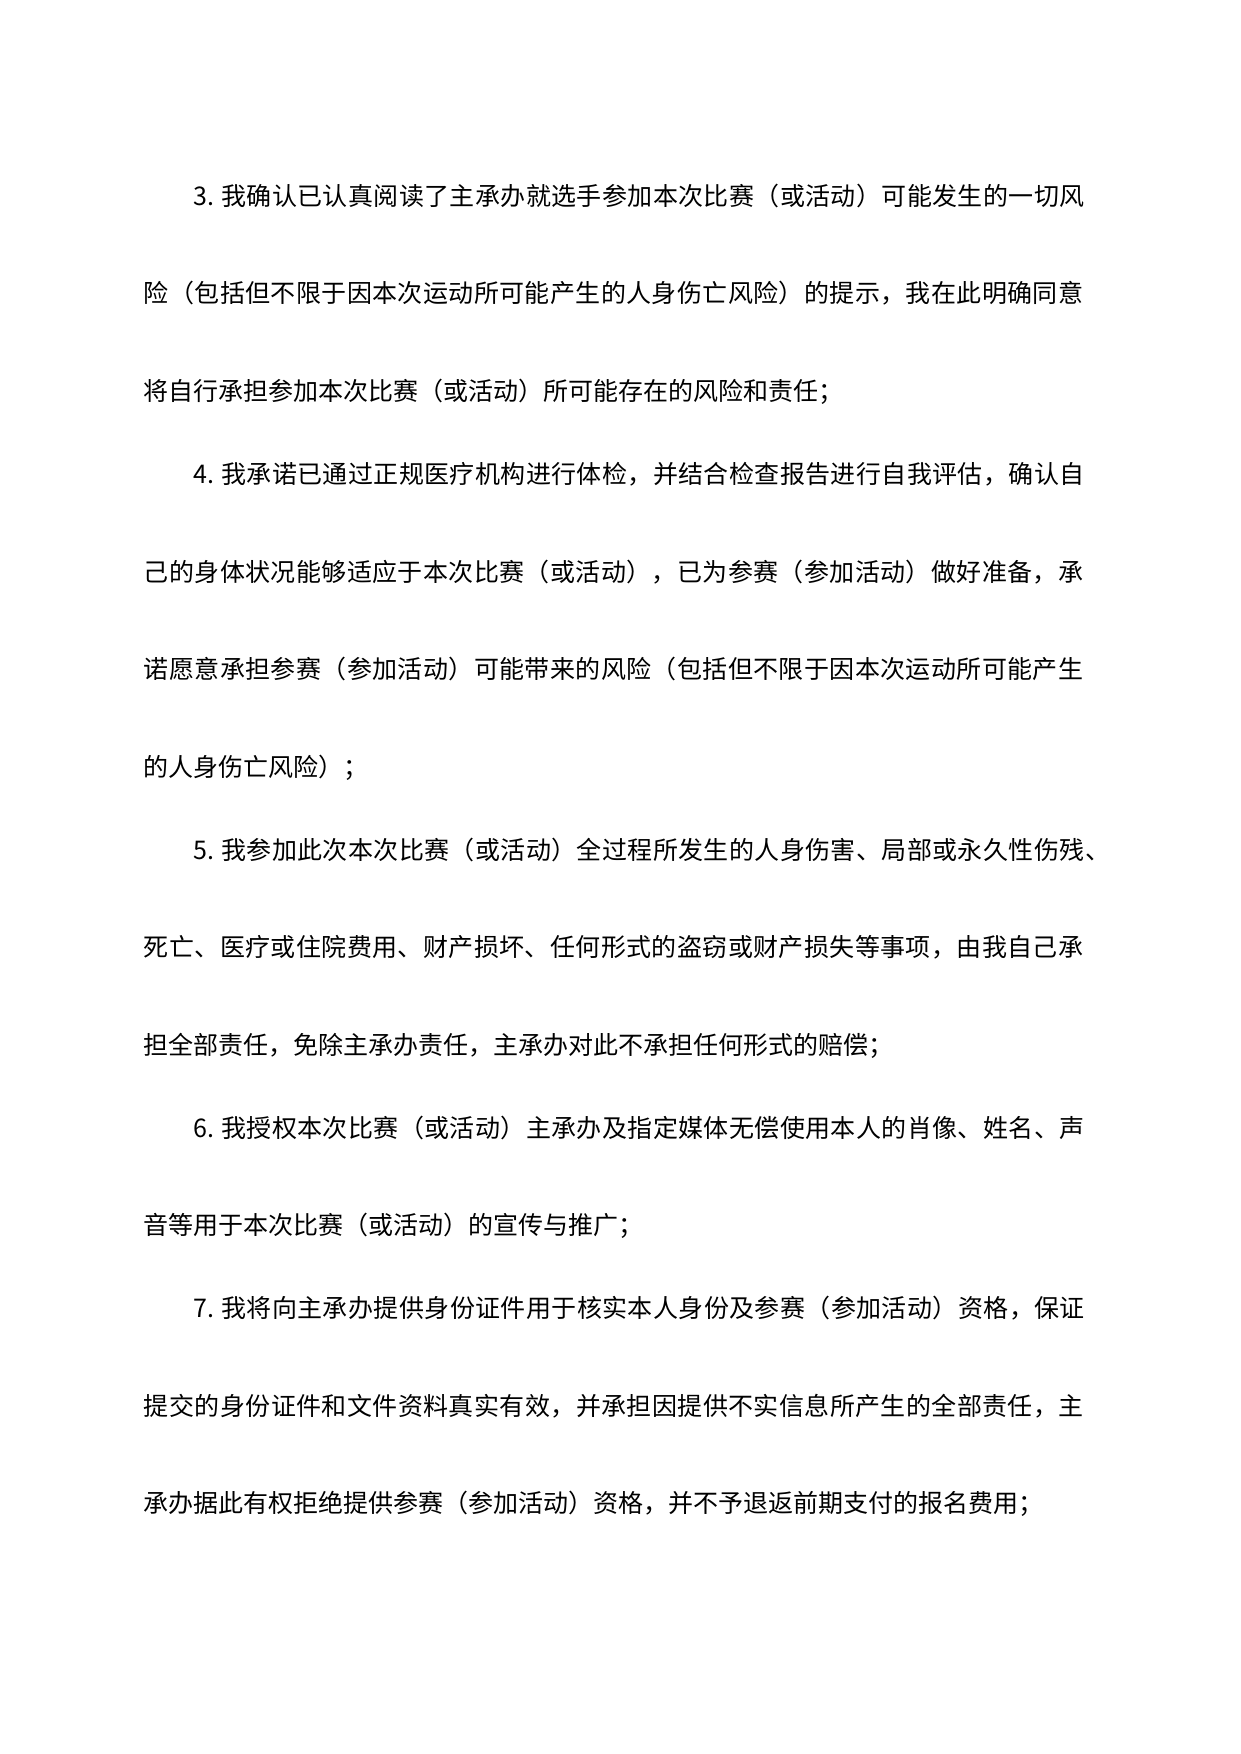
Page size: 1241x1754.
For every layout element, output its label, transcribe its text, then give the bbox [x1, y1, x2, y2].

text 4. 我承诺已通过正规医疗机构进行体检，并结合检查报告进行自我评估，确认自己的身体状况能够适应于本次比赛（或活动），已为参赛（参加活动）做好准备，承诺愿意承担参赛（参加活动）可能带来的风险（包括但不限于因本次运动所可能产生的人身伤亡风险）； [144, 440, 1085, 798]
text 6. 我授权本次比赛（或活动）主承办及指定媒体无偿使用本人的肖像、姓名、声音等用于本次比赛（或活动）的宣传与推广； [144, 1094, 1085, 1256]
text 5. 我参加此次本次比赛（或活动）全过程所发生的人身伤害、局部或永久性伤残、死亡、医疗或住院费用、财产损坏、任何形式的盗窃或财产损失等事项，由我自己承担全部责任，免除主承办责任，主承办对此不承担任何形式的赔偿； [144, 816, 1085, 1076]
text 7. 我将向主承办提供身份证件用于核实本人身份及参赛（参加活动）资格，保证提交的身份证件和文件资料真实有效，并承担因提供不实信息所产生的全部责任，主承办据此有权拒绝提供参赛（参加活动）资格，并不予退返前期支付的报名费用； [144, 1274, 1085, 1534]
text 3. 我确认已认真阅读了主承办就选手参加本次比赛（或活动）可能发生的一切风险（包括但不限于因本次运动所可能产生的人身伤亡风险）的提示，我在此明确同意将自行承担参加本次比赛（或活动）所可能存在的风险和责任； [144, 162, 1085, 422]
